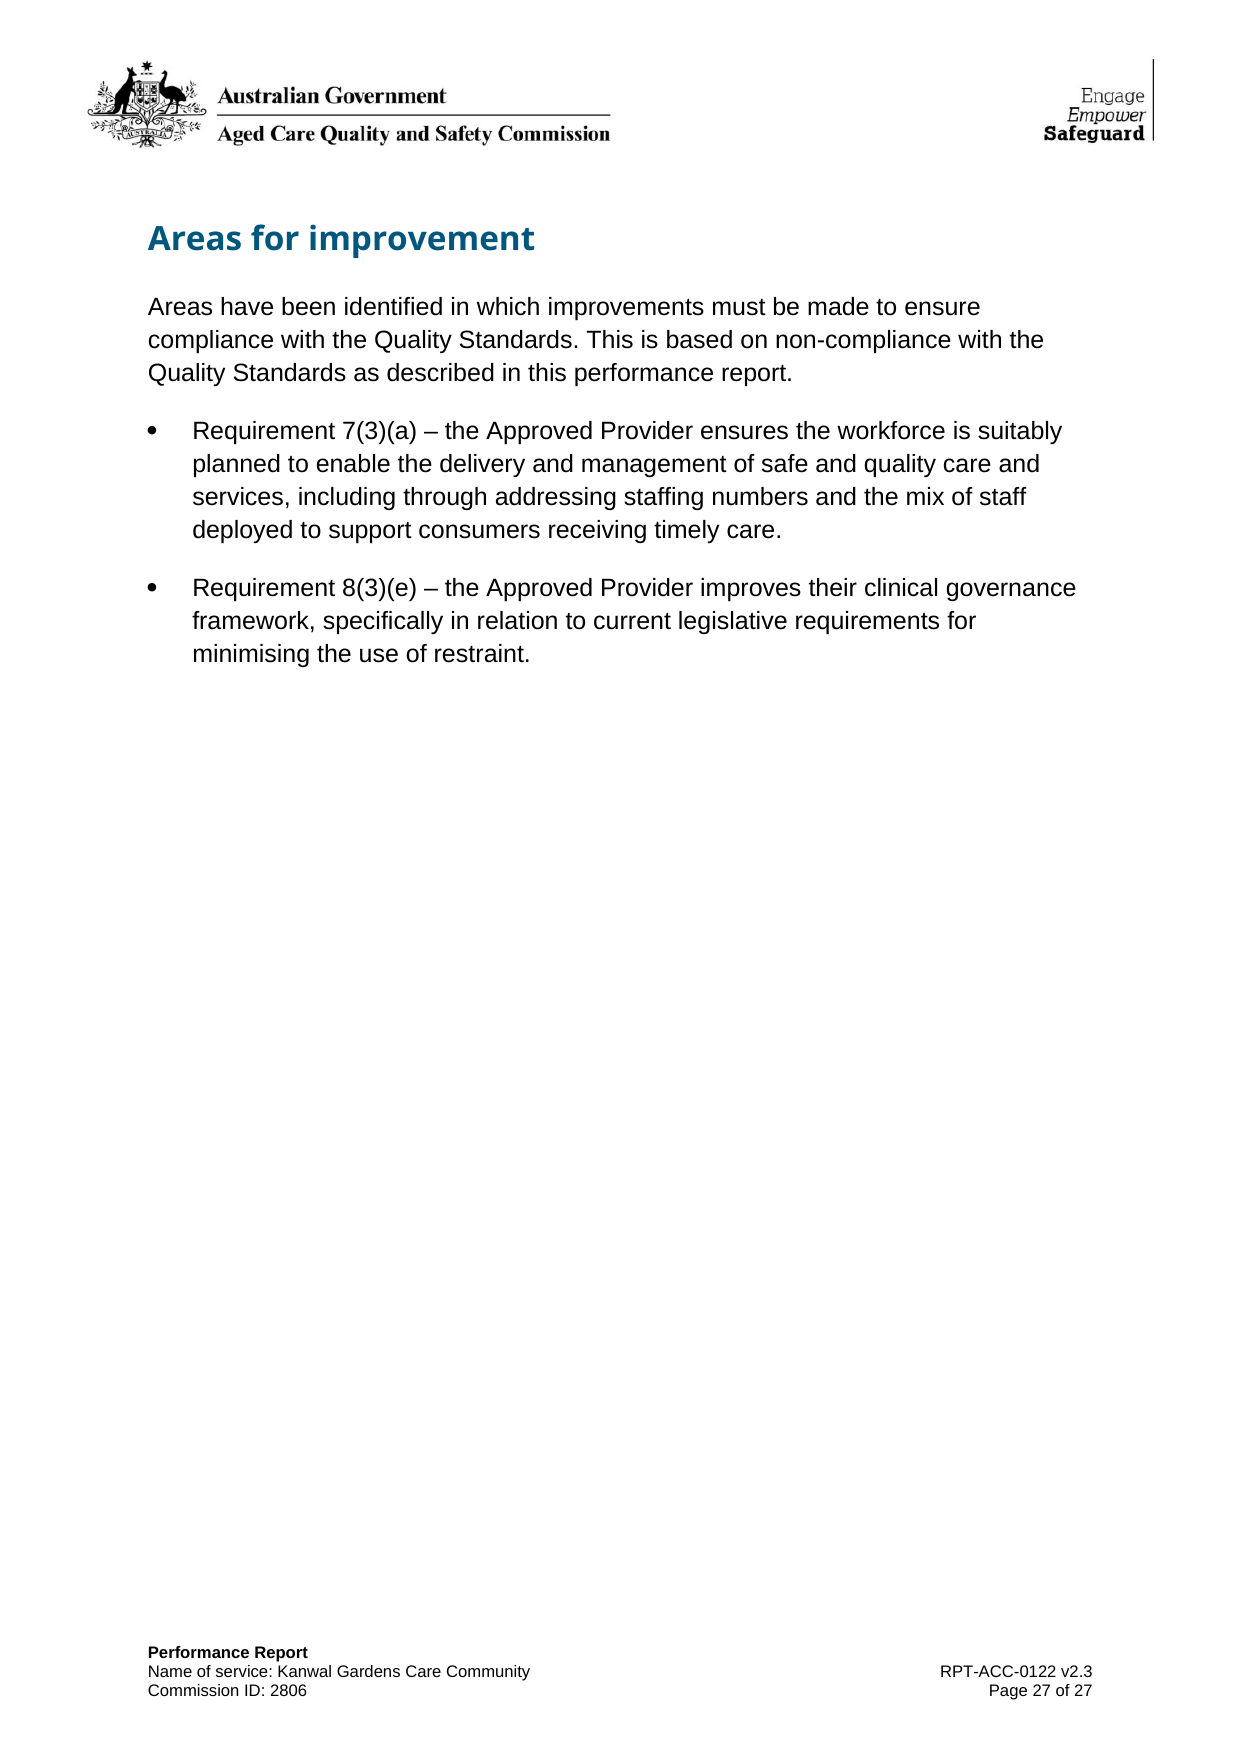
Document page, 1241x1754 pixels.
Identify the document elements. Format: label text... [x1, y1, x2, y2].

subtitle Areas for improvement [148, 215, 1092, 260]
list Requirement 7(3)(a) – the Approved Provider ensures the workforce is suitably planned to enable the delivery and management of safe and quality care and services, including through addressing staffing numbers and the mix of staff deployed to support consumers receiving timely care. [148, 416, 1092, 544]
picture [1, 0, 1241, 169]
text Areas have been identified in which improvements must be made to ensure compliance with the Quality Standards. This is based on non-compliance with the Quality Standards as described in this performance report. [148, 292, 1092, 387]
list Requirement 8(3)(e) – the Approved Provider improves their clinical governance framework, specifically in relation to current legislative requirements for minimising the use of restraint. [148, 573, 1092, 668]
